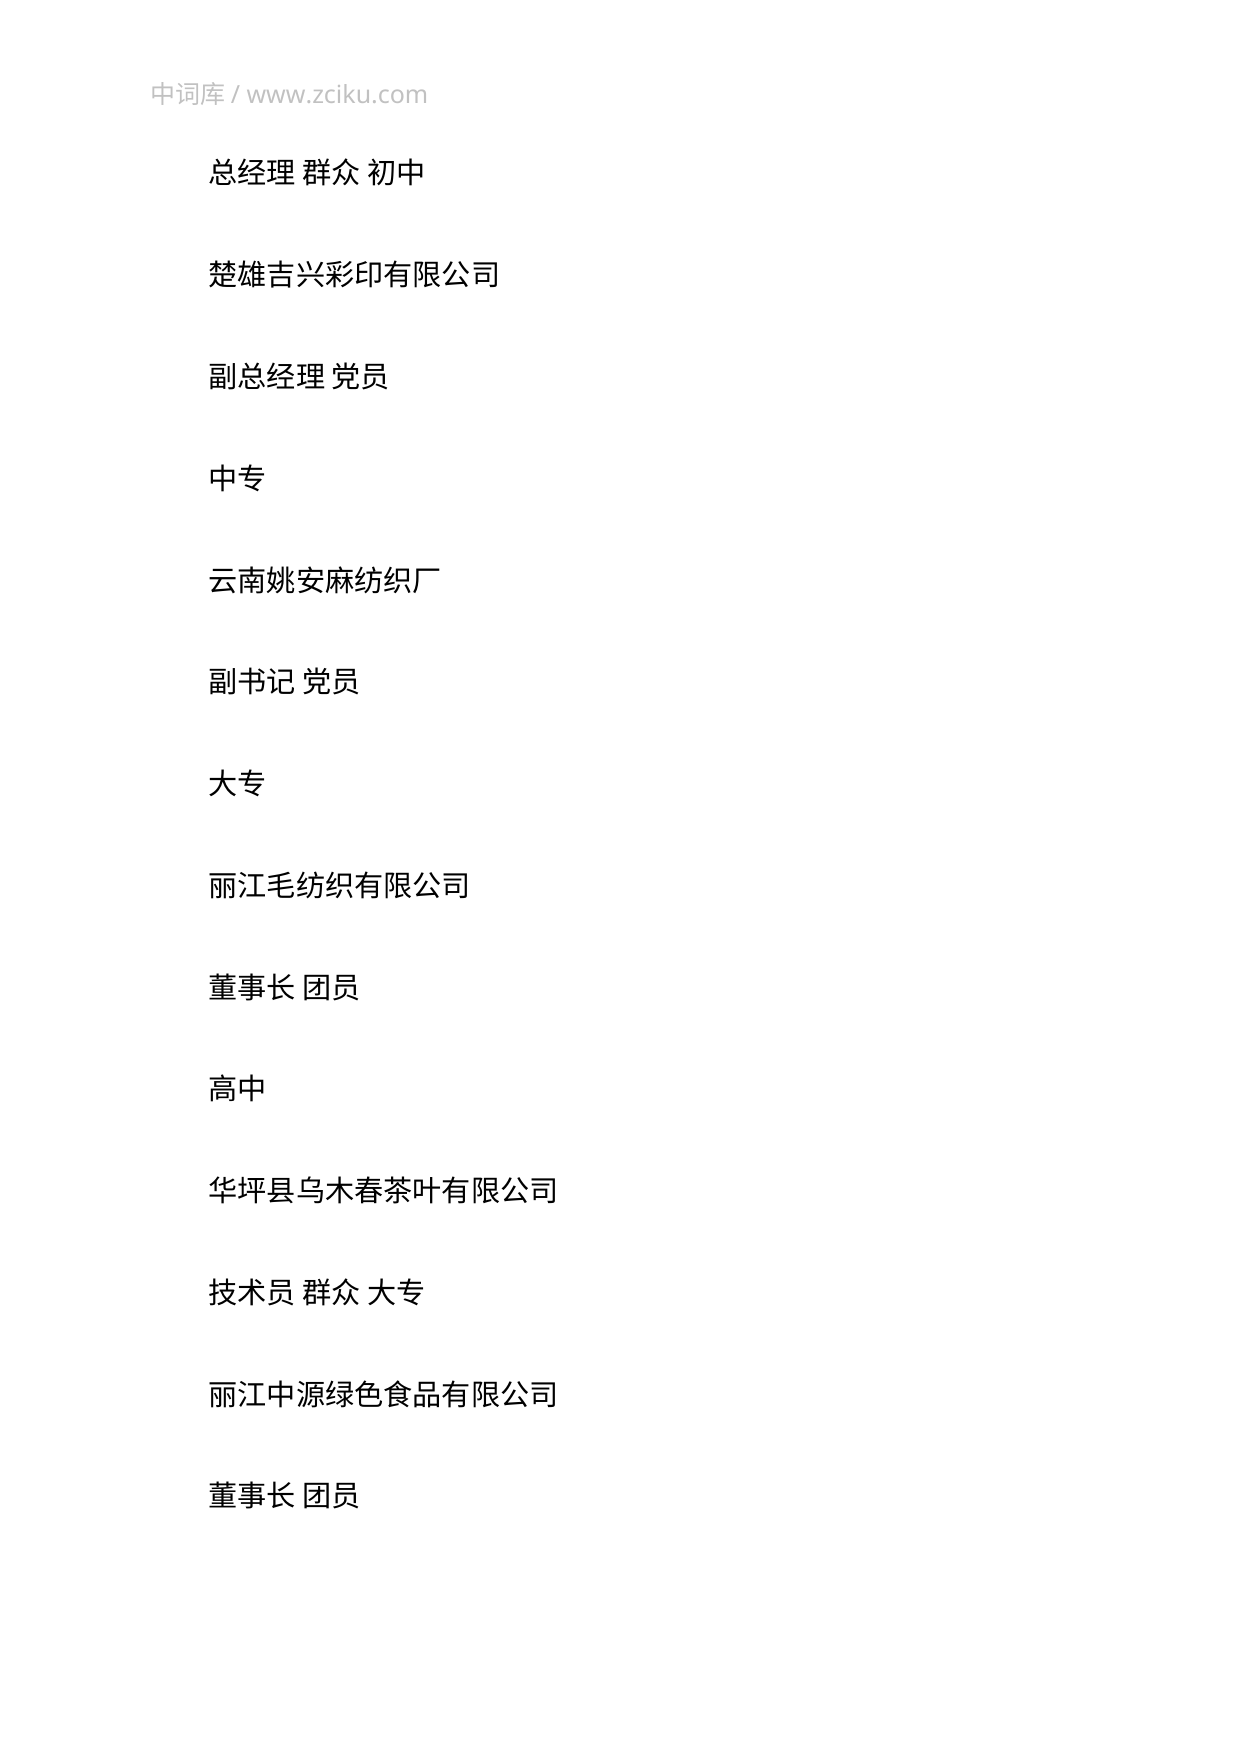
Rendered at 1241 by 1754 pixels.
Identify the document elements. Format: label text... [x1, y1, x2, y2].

text 董事长 团员 [150, 964, 1090, 1006]
text 云南姚安麻纺织厂 [150, 557, 1090, 599]
text 大专 [150, 761, 1090, 803]
text 副书记 党员 [150, 659, 1090, 701]
text 丽江中源绿色食品有限公司 [150, 1371, 1090, 1413]
text 副总经理 党员 [150, 353, 1090, 396]
text 中专 [150, 455, 1090, 498]
text 技术员 群众 大专 [150, 1269, 1090, 1312]
text 董事长 团员 [150, 1473, 1090, 1515]
text 高中 [150, 1066, 1090, 1108]
text 丽江毛纺织有限公司 [150, 862, 1090, 905]
text 楚雄吉兴彩印有限公司 [150, 252, 1090, 294]
text 华坪县乌木春茶叶有限公司 [150, 1168, 1090, 1210]
text 总经理 群众 初中 [150, 150, 1090, 192]
